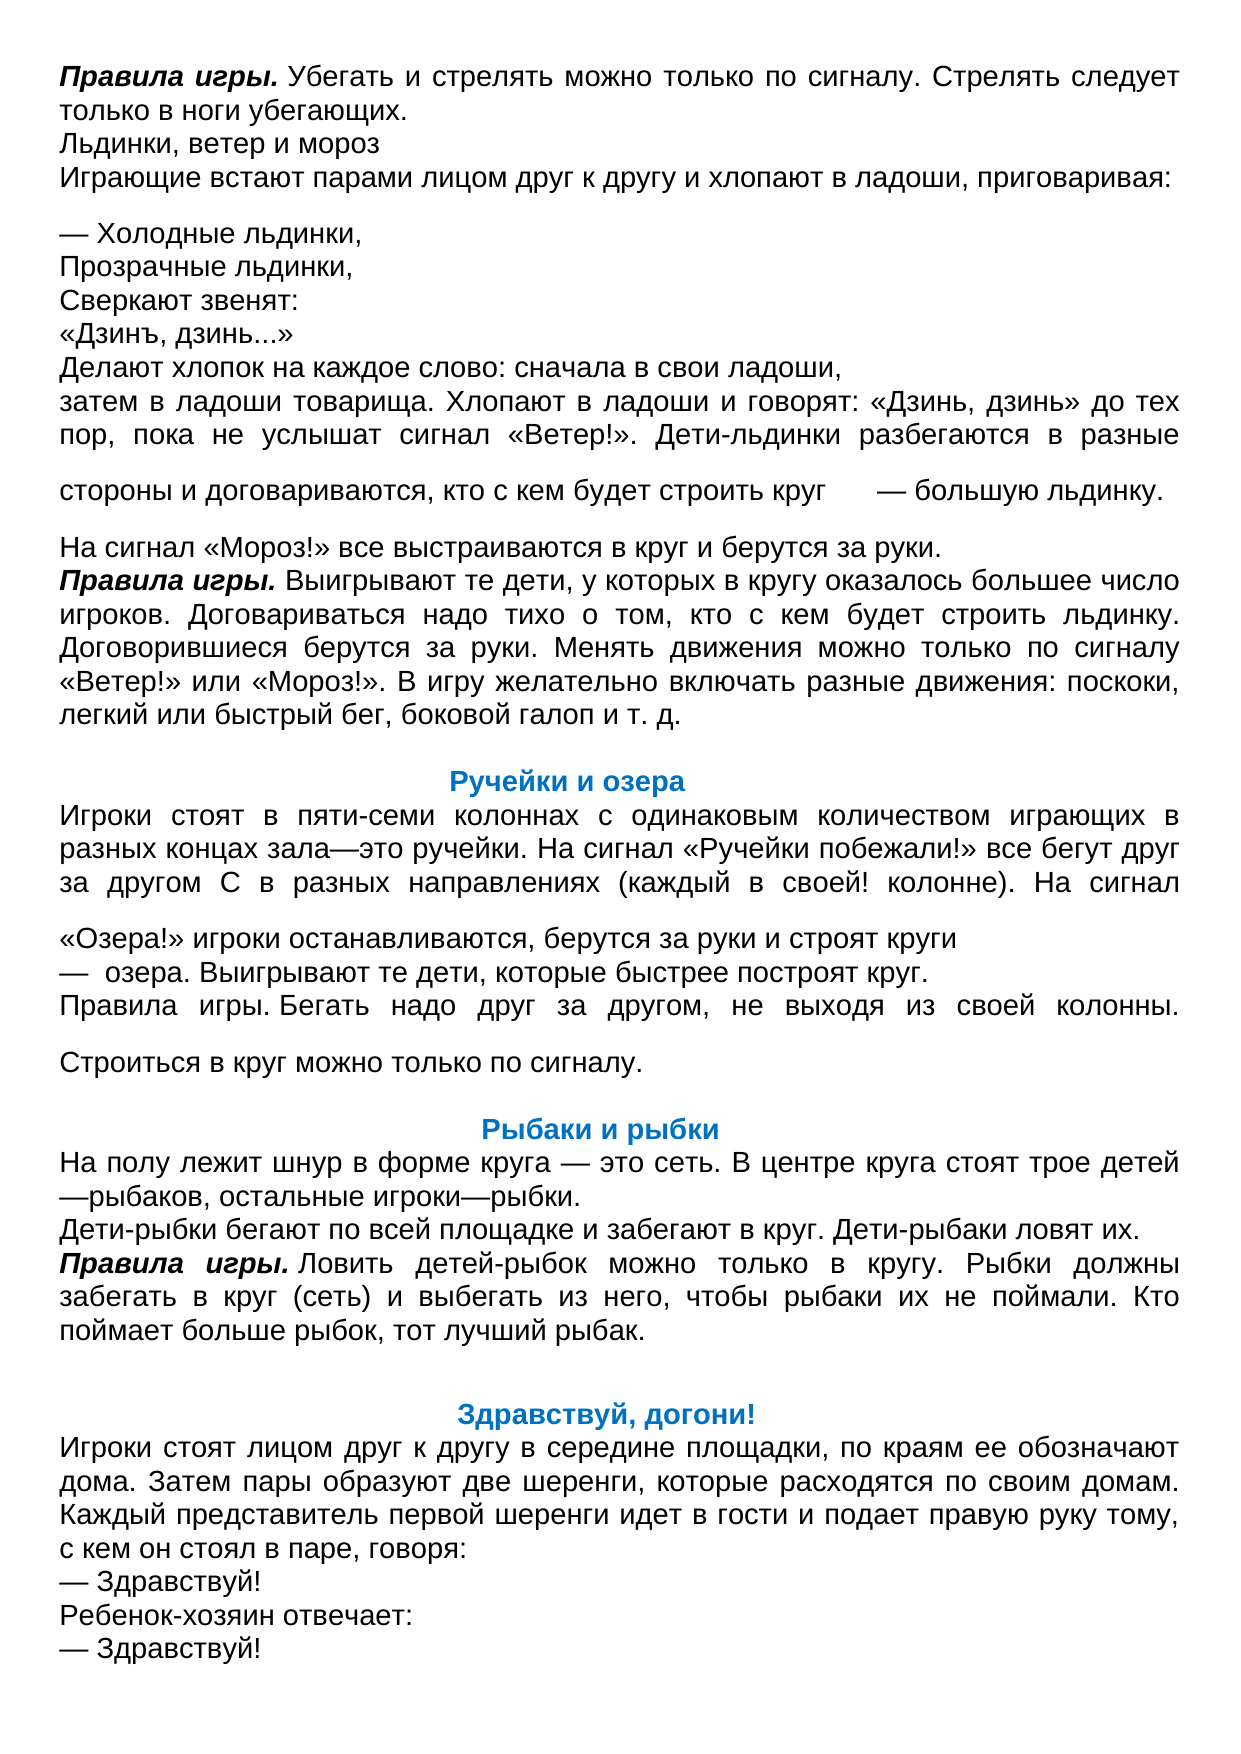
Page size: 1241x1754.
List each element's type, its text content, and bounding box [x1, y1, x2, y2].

text Играющие встают парами лицом друг к другу и хлопают в ладоши, приговаривая: [59, 160, 1181, 193]
text Игроки стоят в пяти-семи колоннах с одинаковым количеством играющих в разных концах зала—это ручейки. На сигнал «Ручейки побежали!» все бегут друг за другом С в разных направлениях (каждый в своей! колонне). На сигнал «Озера!» игроки останавливаются, берутся за руки и строят круги [59, 798, 1181, 955]
text Правила игры. Убегать и стрелять можно только по сигналу. Стрелять следует только в ноги убегающих. [59, 59, 1181, 126]
text Здравствуй, догони! [59, 1397, 1181, 1430]
text Рыбаки и рыбки [59, 1112, 1181, 1145]
text Правила игры. Ловить детей-рыбок можно только в кругу. Рыбки должны забегать в круг (сеть) и выбегать из него, чтобы рыбаки их не поймали. Кто поймает больше рыбок, тот лучший рыбак. [59, 1246, 1181, 1347]
text Дети-рыбки бегают по всей площадке и забегают в круг. Дети-рыбаки ловят их. [59, 1212, 1181, 1246]
text Игроки стоят лицом друг к другу в середине площадки, по краям ее обозначают дома. Затем пары образуют две шеренги, которые расходятся по своим домам. Каждый представитель первой шеренги идет в гости и подает правую руку тому, с кем он стоял в паре, говоря: [59, 1430, 1181, 1564]
text Льдинки, ветер и мороз [59, 126, 1181, 160]
text затем в ладоши товарища. Хлопают в ладоши и говорят: «Дзинь, дзинь» до тех пор, пока не услышат сигнал «Ветер!». Дети-льдинки разбегаются в разные стороны и договариваются, кто с кем будет строить круг— большую льдинку. [59, 384, 1181, 507]
text — Здравствуй! [59, 1564, 1181, 1598]
text Правила игры. Бегать надо друг за другом, не выходя из своей колонны. Строиться в круг можно только по сигналу. [59, 988, 1181, 1078]
text — Холодные льдинки, [59, 193, 1181, 249]
text «Дзинъ, дзинь...» [59, 317, 1181, 350]
text Ручейки и озера [59, 764, 1181, 798]
text Правила игры. Выигрывают те дети, у которых в кругу оказалось большее число игроков. Договариваться надо тихо о том, кто с кем будет строить льдинку. Договорившиеся берутся за руки. Менять движения можно только по сигналу «Ветер!» или «Мороз!». В игру желательно включать разные движения: поскоки, легкий или быстрый бег, боковой галоп и т. д. [59, 563, 1181, 731]
text — Здравствуй! [59, 1631, 1181, 1665]
text На сигнал «Мороз!» все выстраиваются в круг и берутся за руки. [59, 507, 1181, 563]
text Прозрачные льдинки, [59, 249, 1181, 283]
text Сверкают звенят: [59, 283, 1181, 317]
text На полу лежит шнур в форме круга — это сеть. В центре круга стоят трое детей—рыбаков, остальные игроки—рыбки. [59, 1145, 1181, 1212]
text Делают хлопок на каждое слово: сначала в свои ладоши, [59, 350, 1181, 384]
text Ребенок-хозяин отвечает: [59, 1598, 1181, 1631]
text — озера. Выигрывают те дети, которые быстрее построят круг. [59, 955, 1181, 988]
